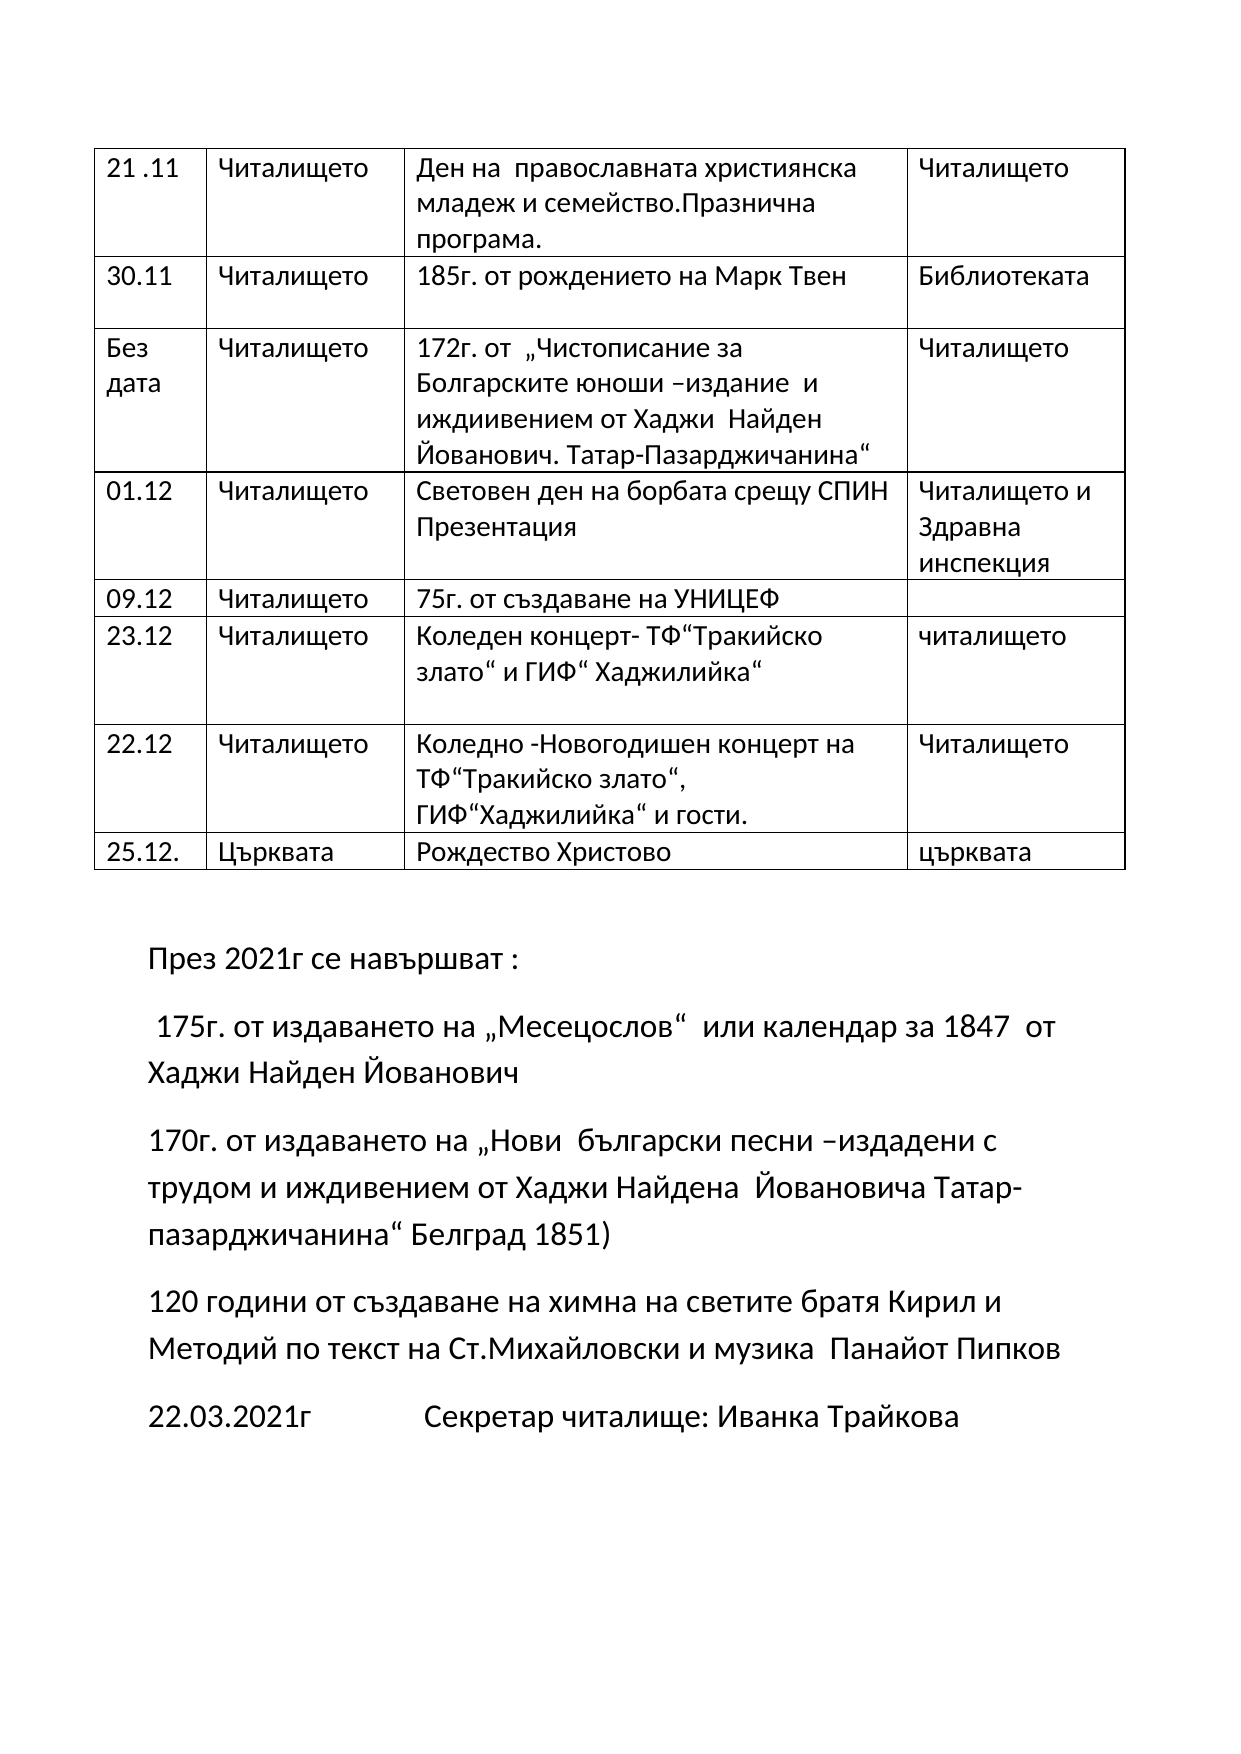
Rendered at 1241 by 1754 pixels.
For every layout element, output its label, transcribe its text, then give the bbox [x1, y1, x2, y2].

table_cell Читалището [908, 149, 1124, 256]
table_cell 25.12. [95, 833, 206, 868]
table_cell Библиотеката [908, 257, 1124, 328]
text 175г. от издаването на „Месецослов“ или календар за 1847 от Хаджи Найден Йованович [148, 1005, 1093, 1092]
table_cell Читалището [207, 580, 404, 616]
table_cell читалището [908, 617, 1124, 724]
table_cell Читалището [207, 617, 404, 724]
text 22.03.2021г Секретар читалище: Иванка Трайкова [148, 1394, 1093, 1435]
text През 2021г се навършват : [148, 937, 1093, 978]
text 170г. от издаването на „Нови български песни –издадени с трудом и иждивением от Хаджи Найдена Йовановича Татар-пазарджичанина“ Белград 1851) [148, 1119, 1093, 1253]
table_cell църквата [908, 833, 1124, 868]
table_cell Читалището и Здравна инспекция [908, 473, 1124, 579]
table_cell 75г. от създаване на УНИЦЕФ [405, 580, 907, 616]
table_cell Коледен концерт- ТФ“Тракийско злато“ и ГИФ“ Хаджилийка“ [405, 617, 907, 724]
table_cell Читалището [207, 257, 404, 328]
table_cell [908, 580, 1124, 616]
table_cell Ден на православната християнска младеж и семейство.Празнична програма. [405, 149, 907, 256]
table_cell Църквата [207, 833, 404, 868]
table_cell 22.12 [95, 725, 206, 832]
table_cell 21 .11 [95, 149, 206, 256]
table_cell 172г. от „Чистописание за Болгарските юноши –издание и иждиивением от Хаджи Найден Йованович. Татар-Пазарджичанина“ [405, 329, 907, 471]
table_cell Коледно -Новогодишен концерт на ТФ“Тракийско злато“, ГИФ“Хаджилийка“ и гости. [405, 725, 907, 832]
table_cell Без дата [95, 329, 206, 471]
table_cell Читалището [207, 329, 404, 471]
table_cell Читалището [908, 329, 1124, 471]
table_cell Читалището [207, 149, 404, 256]
table_cell 09.12 [95, 580, 206, 616]
table_cell 01.12 [95, 473, 206, 579]
table_cell Читалището [207, 473, 404, 579]
table_cell 185г. от рождението на Марк Твен [405, 257, 907, 328]
text 120 години от създаване на химна на светите братя Кирил и Методий по текст на Ст.Михайловски и музика Панайот Пипков [148, 1280, 1093, 1368]
table_cell Рождество Христово [405, 833, 907, 868]
table_cell Читалището [207, 725, 404, 832]
table_cell 23.12 [95, 617, 206, 724]
table_cell Читалището [908, 725, 1124, 832]
table_cell 30.11 [95, 257, 206, 328]
table_cell Световен ден на борбата срещу СПИН Презентация [405, 473, 907, 579]
